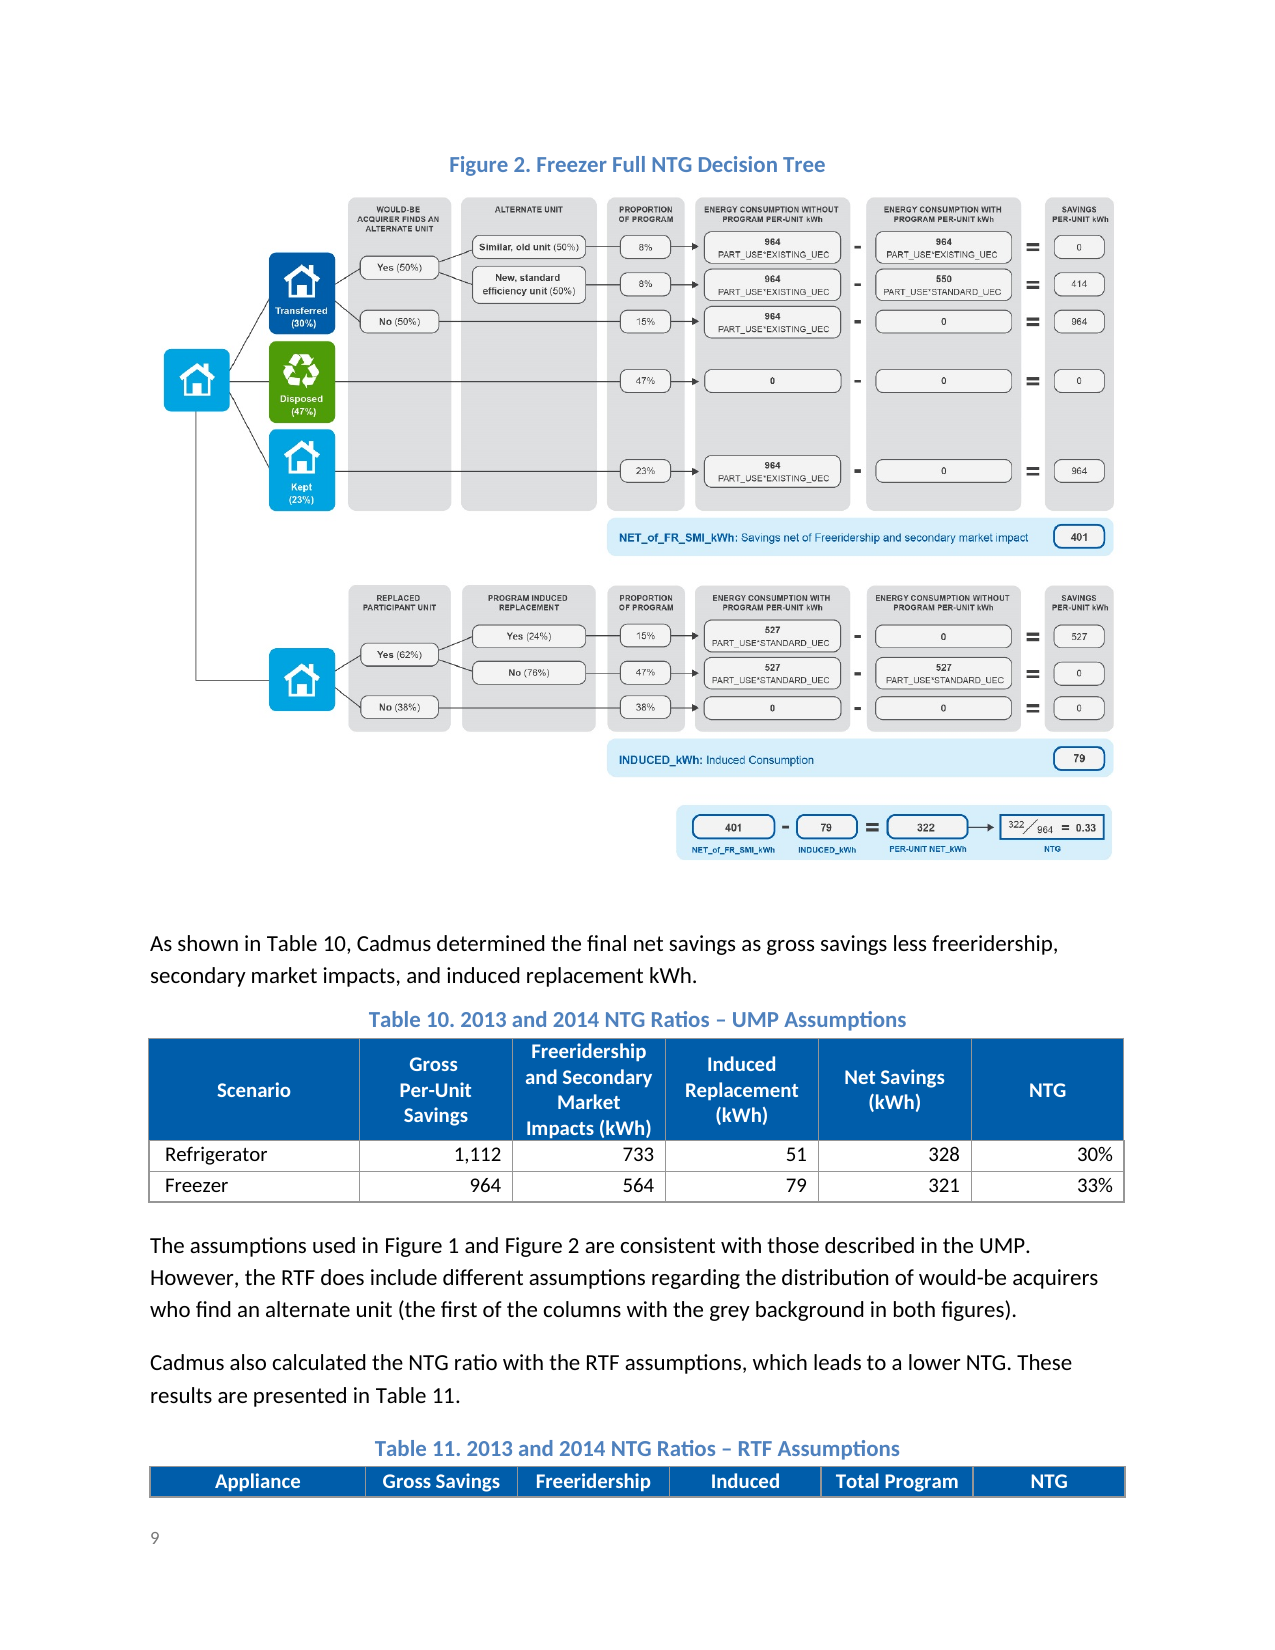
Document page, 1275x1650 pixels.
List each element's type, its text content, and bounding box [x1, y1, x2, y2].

table_cell 33% [972, 1172, 1123, 1201]
table_header Gross Per-Unit Savings [360, 1039, 512, 1140]
table_header Scenario [149, 1039, 359, 1140]
table_header Freeridership and Secondary Market Impacts (kWh) [513, 1039, 665, 1140]
table_header Appliance [151, 1467, 365, 1496]
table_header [822, 1467, 972, 1496]
table_cell Freezer [150, 1172, 359, 1201]
table_header NTG [972, 1039, 1123, 1140]
table_cell 1,112 [360, 1141, 512, 1171]
table_cell Refrigerator [150, 1141, 359, 1171]
text Table 10. 2013 and 2014 NTG Ratios – UMP Assumptions [150, 1006, 1125, 1033]
picture [150, 182, 1125, 872]
table_header Gross Savings (kWh) [366, 1467, 517, 1496]
text Figure 2. Freezer Full NTG Decision Tree [150, 150, 1125, 178]
table_cell 328 [819, 1141, 971, 1171]
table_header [670, 1467, 820, 1496]
table_cell 733 [513, 1141, 665, 1171]
text Cadmus also calculated the NTG ratio with the RTF assumptions, which leads to a lower NTG. These results are presented in Table 11. [150, 1348, 1125, 1409]
table_cell 51 [666, 1141, 818, 1171]
table_header Induced Replacement (kWh) [666, 1039, 818, 1140]
text Table 11. 2013 and 2014 NTG Ratios – RTF Assumptions [150, 1434, 1125, 1462]
table_cell 564 [513, 1172, 665, 1201]
table_header Net Savings (kWh) [819, 1039, 971, 1140]
table_cell 30% [972, 1141, 1123, 1171]
table_cell 964 [360, 1172, 512, 1201]
table_cell 79 [666, 1172, 818, 1201]
text The assumptions used in Figure 1 and Figure 2 are consistent with those described in the UMP. However, the RTF does include different assumptions regarding the distribution of would-be acquirers who find an alternate unit (the first of the columns with the grey background in both figures). [150, 1231, 1125, 1323]
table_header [518, 1467, 669, 1496]
table_cell 321 [819, 1172, 971, 1201]
table_header NTG [974, 1467, 1124, 1496]
text As shown in Table 10, Cadmus determined the final net savings as gross savings less freeridership, secondary market impacts, and induced replacement kWh. [150, 929, 1125, 989]
